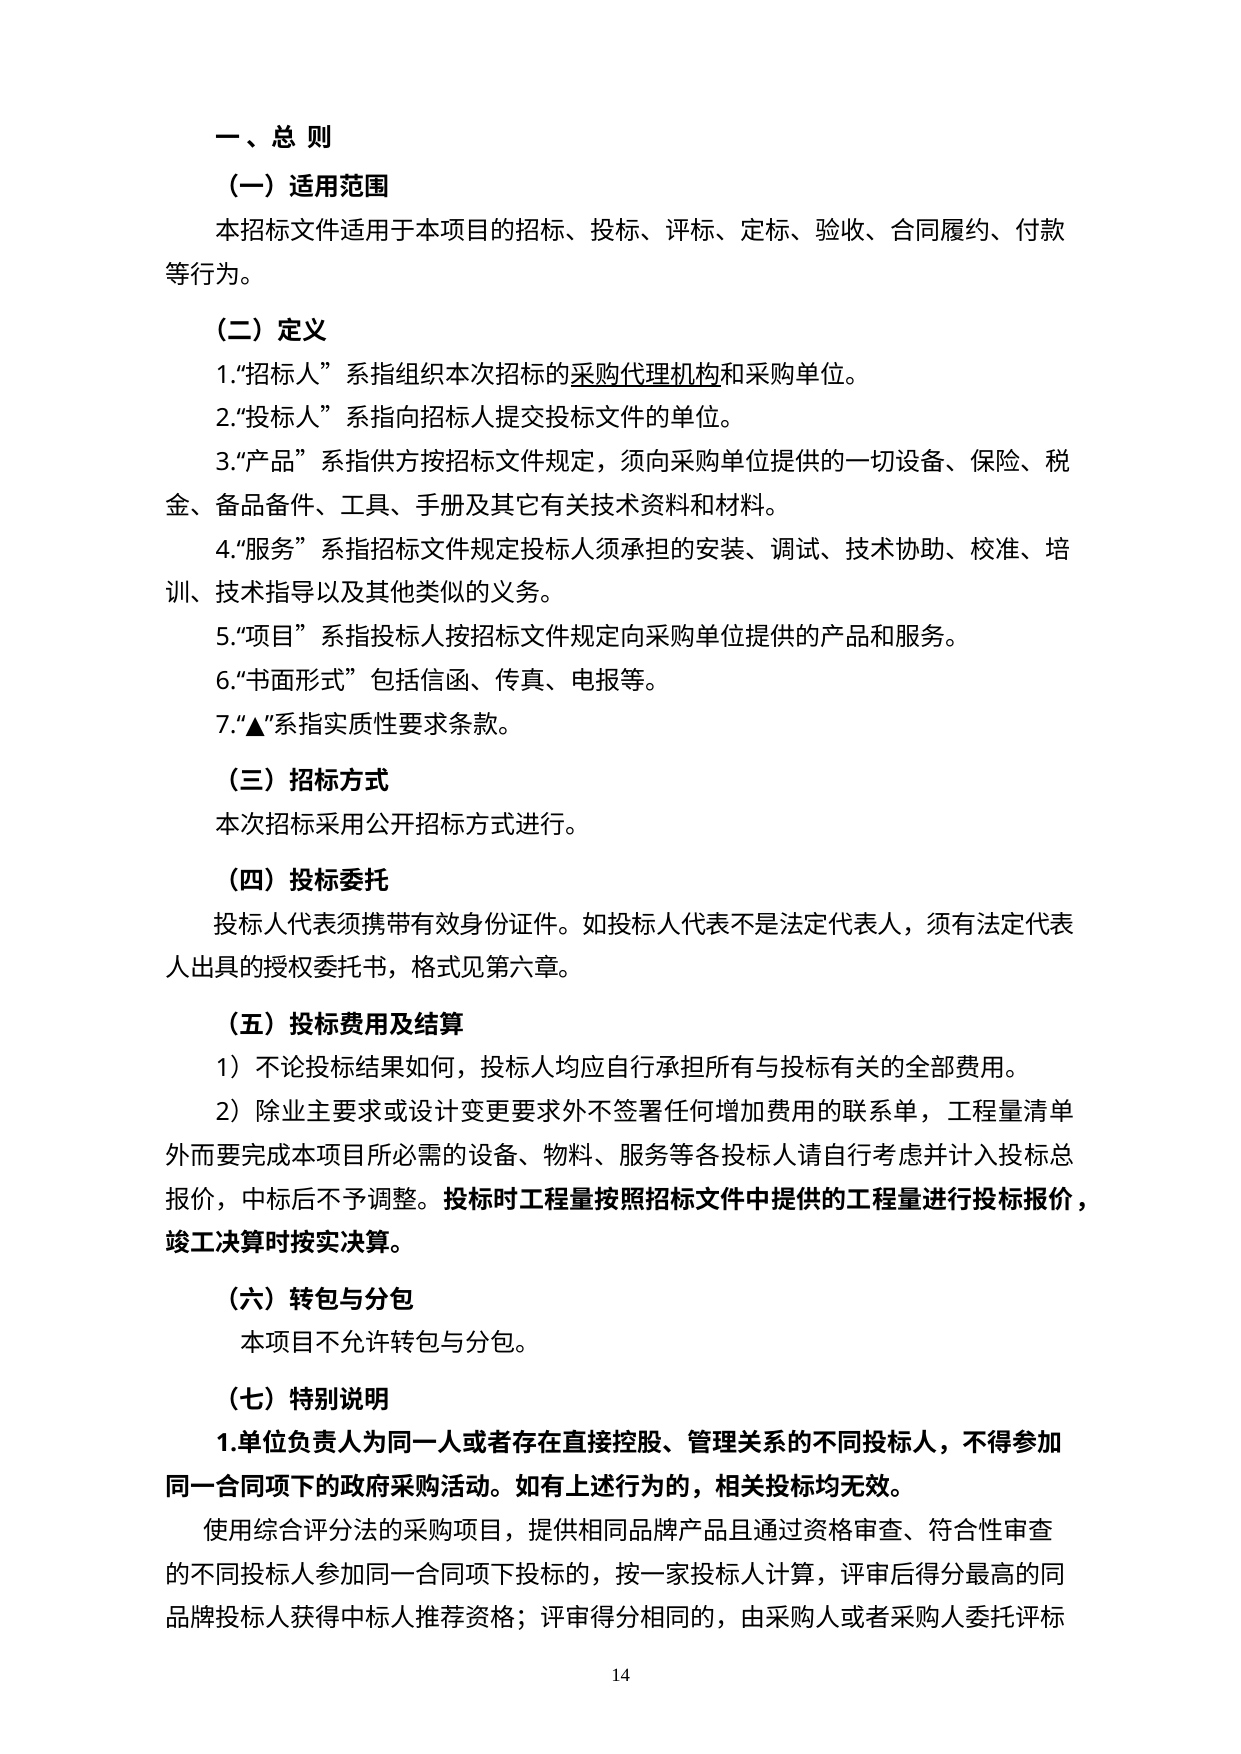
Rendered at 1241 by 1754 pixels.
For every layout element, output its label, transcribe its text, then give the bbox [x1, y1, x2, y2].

text （二）定义 [165, 304, 1075, 348]
text 1.“招标人”系指组织本次招标的采购代理机构和采购单位。 [165, 348, 1075, 392]
text （一）适用范围 [165, 161, 1075, 204]
text 3.“产品”系指供方按招标文件规定，须向采购单位提供的一切设备、保险、税金、备品备件、工具、手册及其它有关技术资料和材料。 [165, 436, 1075, 523]
text 7.“▲”系指实质性要求条款。 [165, 698, 1075, 742]
text 1）不论投标结果如何，投标人均应自行承担所有与投标有关的全部费用。 [165, 1042, 1075, 1086]
text 2）除业主要求或设计变更要求外不签署任何增加费用的联系单，工程量清单外而要完成本项目所必需的设备、物料、服务等各投标人请自行考虑并计入投标总报价，中标后不予调整。投标时工程量按照招标文件中提供的工程量进行投标报价，竣工决算时按实决算。 [165, 1086, 1075, 1261]
text 本项目不允许转包与分包。 [165, 1317, 1075, 1361]
text （七）特别说明 [165, 1373, 1075, 1417]
text （六）转包与分包 [165, 1273, 1075, 1317]
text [165, 1504, 1075, 1636]
text （三）招标方式 [165, 754, 1075, 798]
text 4.“服务”系指招标文件规定投标人须承担的安装、调试、技术协助、校准、培训、技术指导以及其他类似的义务。 [165, 523, 1075, 611]
text （五）投标费用及结算 [165, 998, 1075, 1042]
text 一 、总 则 [165, 112, 1075, 155]
text （四）投标委托 [165, 854, 1075, 898]
text 1.单位负责人为同一人或者存在直接控股、管理关系的不同投标人，不得参加同一合同项下的政府采购活动。如有上述行为的，相关投标均无效。 [165, 1417, 1075, 1504]
text 5.“项目”系指投标人按招标文件规定向采购单位提供的产品和服务。 [165, 611, 1075, 654]
text 投标人代表须携带有效身份证件。如投标人代表不是法定代表人，须有法定代表人出具的授权委托书，格式见第六章。 [165, 898, 1075, 986]
text 2.“投标人”系指向招标人提交投标文件的单位。 [165, 392, 1075, 436]
text 本招标文件适用于本项目的招标、投标、评标、定标、验收、合同履约、付款等行为。 [165, 204, 1075, 292]
text 本次招标采用公开招标方式进行。 [165, 798, 1075, 842]
text 6.“书面形式”包括信函、传真、电报等。 [165, 654, 1075, 698]
